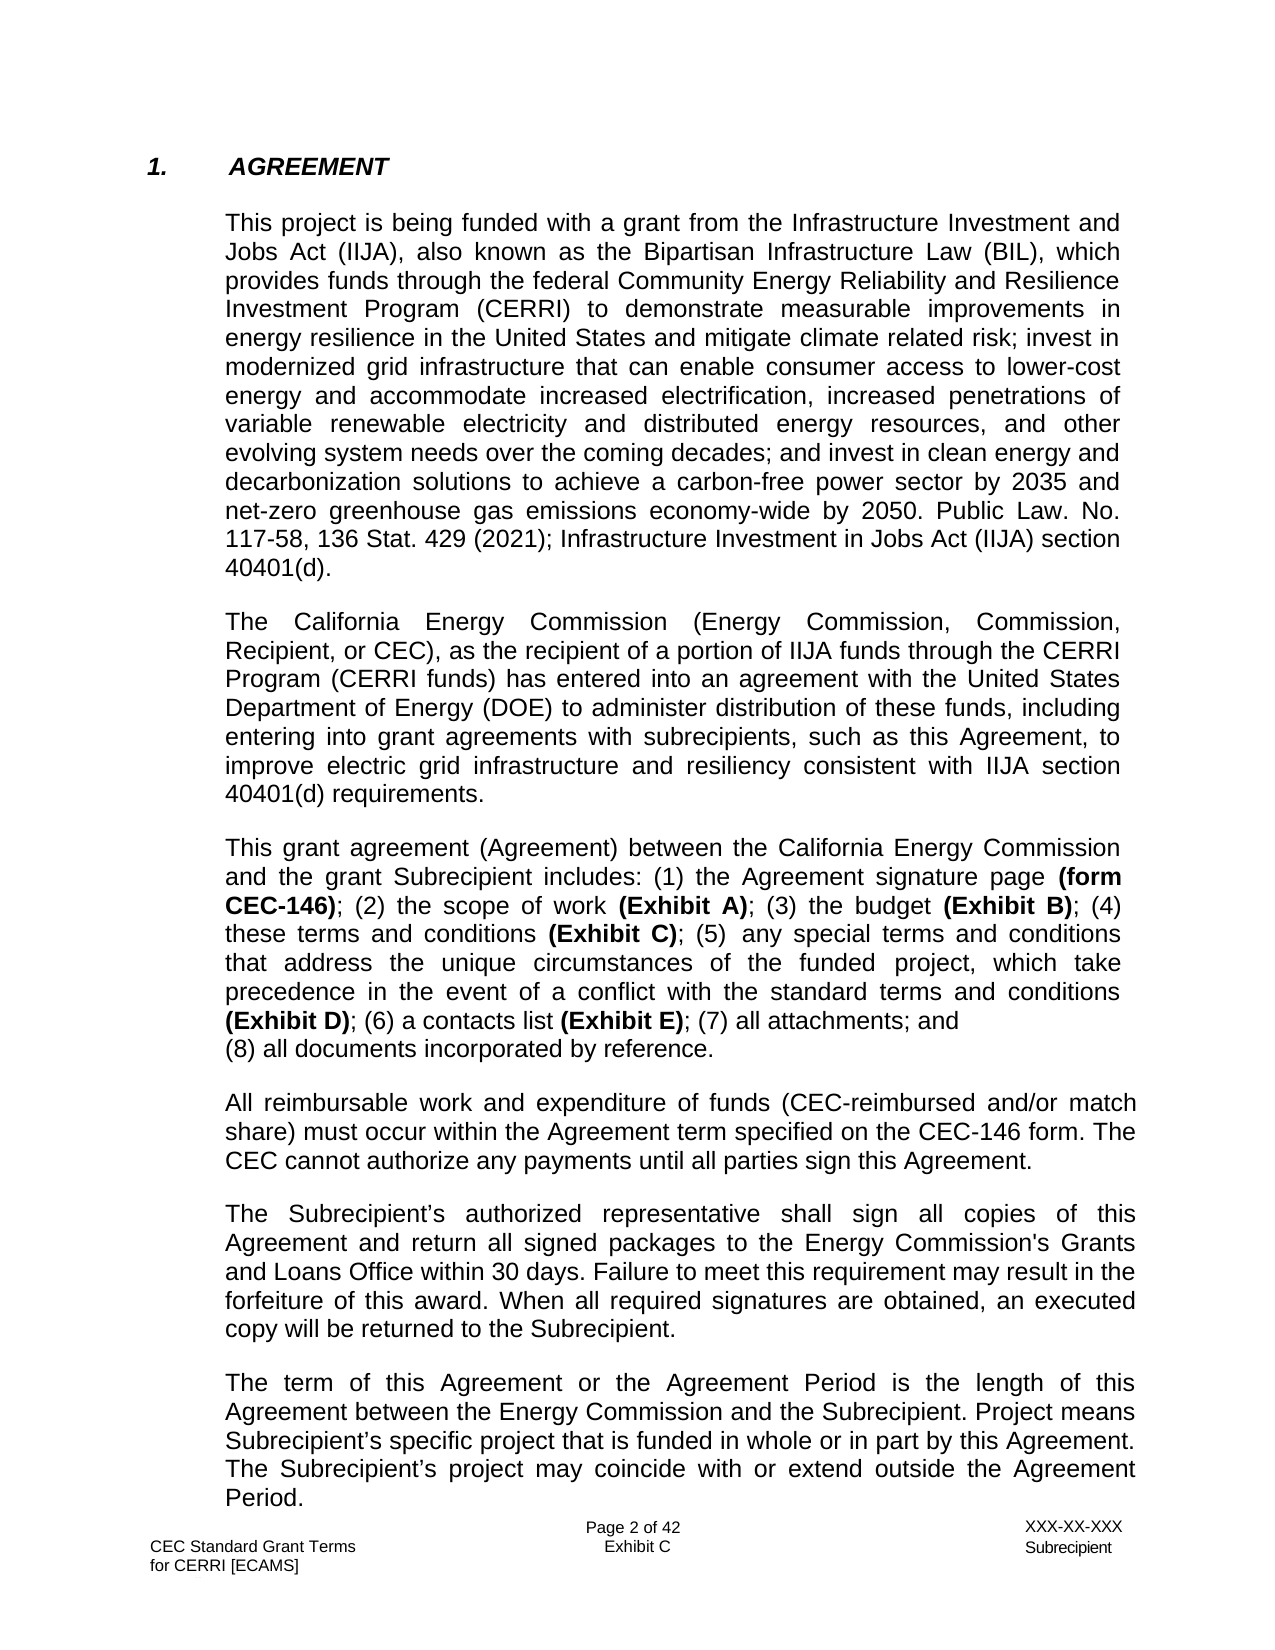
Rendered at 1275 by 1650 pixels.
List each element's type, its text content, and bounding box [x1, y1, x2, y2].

text All reimbursable work and expenditure of funds (CEC-reimbursed and/or match share) must occur within the Agreement term specified on the CEC-146 form. The CEC cannot authorize any payments until all parties sign this Agreement. [225, 1088, 1137, 1174]
text The Subrecipient’s authorized representative shall sign all copies of this Agreement and return all signed packages to the Energy Commission's Grants and Loans Office within 30 days. Failure to meet this requirement may result in the forfeiture of this award. When all required signatures are obtained, an executed copy will be returned to the Subrecipient. [225, 1199, 1137, 1343]
text (8) all documents incorporated by reference. [225, 1034, 1137, 1063]
subtitle AGREEMENT [147, 152, 1137, 181]
text The California Energy Commission (Energy Commission, Commission, Recipient, or CEC), as the recipient of a portion of IIJA funds through the CERRI Program (CERRI funds) has entered into an agreement with the United States Department of Energy (DOE) to administer distribution of these funds, including entering into grant agreements with subrecipients, such as this Agreement, to improve electric grid infrastructure and resiliency consistent with IIJA section 40401(d) requirements. [225, 607, 1122, 808]
text This project is being funded with a grant from the Infrastructure Investment and Jobs Act (IIJA), also known as the Bipartisan Infrastructure Law (BIL), which provides funds through the federal Community Energy Reliability and Resilience Investment Program (CERRI) to demonstrate measurable improvements in energy resilience in the United States and mitigate climate related risk; invest in modernized grid infrastructure that can enable consumer access to lower-cost energy and accommodate increased electrification, increased penetrations of variable renewable electricity and distributed energy resources, and other evolving system needs over the coming decades; and invest in clean energy and decarbonization solutions to achieve a carbon-free power sector by 2035 and net-zero greenhouse gas emissions economy-wide by 2050. Public Law. No. 117-58, 136 Stat. 429 (2021); Infrastructure Investment in Jobs Act (IIJA) section 40401(d). [225, 208, 1122, 582]
text This grant agreement (Agreement) between the California Energy Commission and the grant Subrecipient includes: (1) the Agreement signature page (form CEC-146); (2) the scope of work (Exhibit A); (3) the budget (Exhibit B); (4) these terms and conditions (Exhibit C); (5) any special terms and conditions that address the unique circumstances of the funded project, which take precedence in the event of a conflict with the standard terms and conditions (Exhibit D); (6) a contacts list (Exhibit E); (7) all attachments; and [225, 833, 1122, 1034]
text The term of this Agreement or the Agreement Period is the length of this Agreement between the Energy Commission and the Subrecipient. Project means Subrecipient’s specific project that is funded in whole or in part by this Agreement. The Subrecipient’s project may coincide with or extend outside the Agreement Period. [225, 1368, 1137, 1512]
